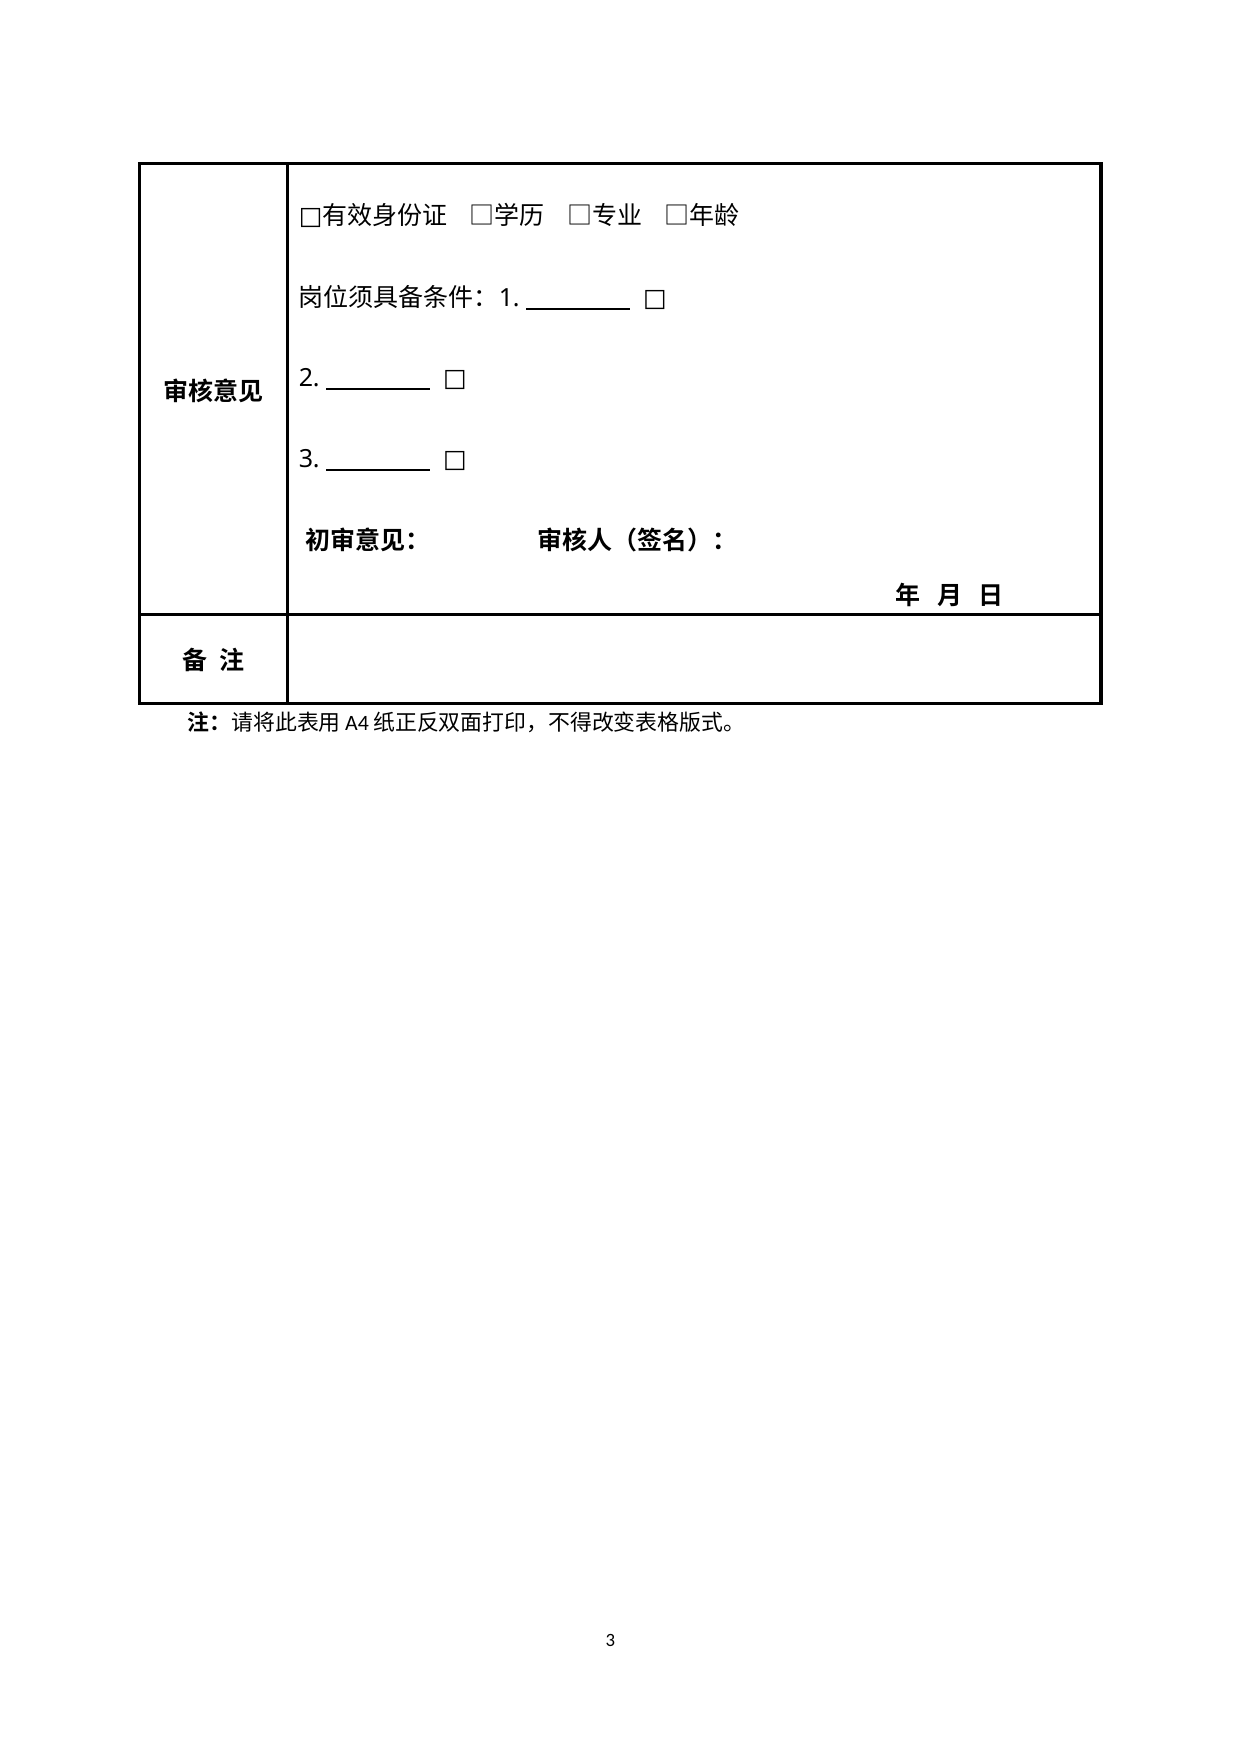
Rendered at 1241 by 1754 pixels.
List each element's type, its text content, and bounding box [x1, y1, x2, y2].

text 注：请将此表用A4纸正反双面打印，不得改变表格版式。 [187, 705, 1053, 737]
table_cell 备 注 [141, 616, 286, 702]
table_cell □有效身份证 □学历 □专业 □年龄 岗位须具备条件：1. □ □ □ 初审意见： 审核人（签名）： 年 月 日 [289, 165, 1099, 613]
table_cell 审核意见 [141, 165, 286, 613]
table_cell [289, 616, 1099, 702]
